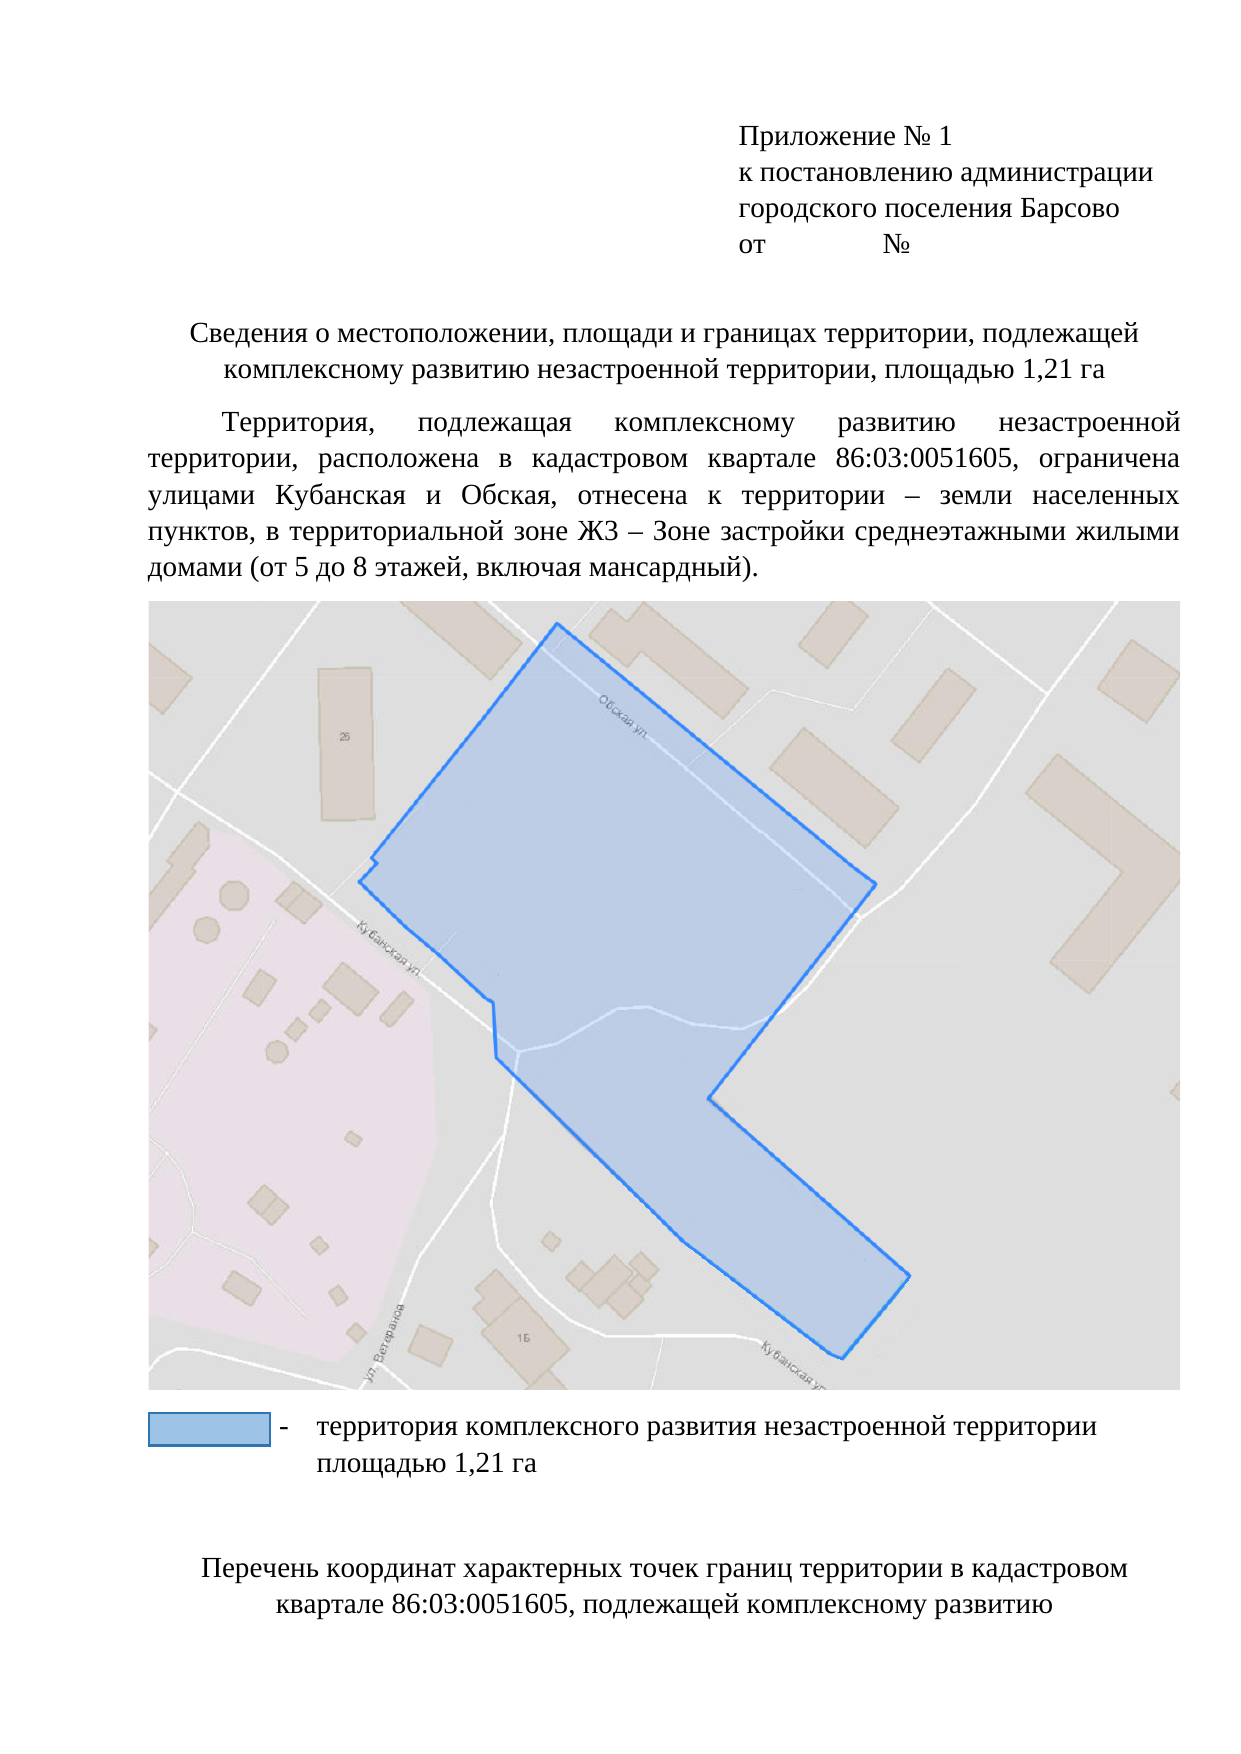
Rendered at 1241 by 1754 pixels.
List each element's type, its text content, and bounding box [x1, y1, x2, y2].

list территория комплексного развития незастроенной территории площадью 1,21 га [279, 1408, 1181, 1478]
text к постановлению администрации [738, 154, 1181, 188]
text городского поселения Барсово [738, 190, 1181, 224]
text Территория, подлежащая комплексному развитию незастроенной территории, расположена в кадастровом квартале 86:03:0051605, ограничена улицами Кубанская и Обская, отнесена к территории – земли населенных пунктов, в территориальной зоне Ж3 – Зоне застройки среднеэтажными жилыми домами (от 5 до 8 этажей, включая мансардный). [148, 404, 1181, 583]
text от № [738, 227, 1181, 260]
text Перечень координат характерных точек границ территории в кадастровом квартале 86:03:0051605, подлежащей комплексному развитию [148, 1550, 1181, 1620]
text Приложение № 1 [738, 118, 1181, 152]
text Сведения о местоположении, площади и границах территории, подлежащей комплексному развитию незастроенной территории, площадью 1,21 га [148, 316, 1181, 385]
picture [148, 601, 1181, 1390]
